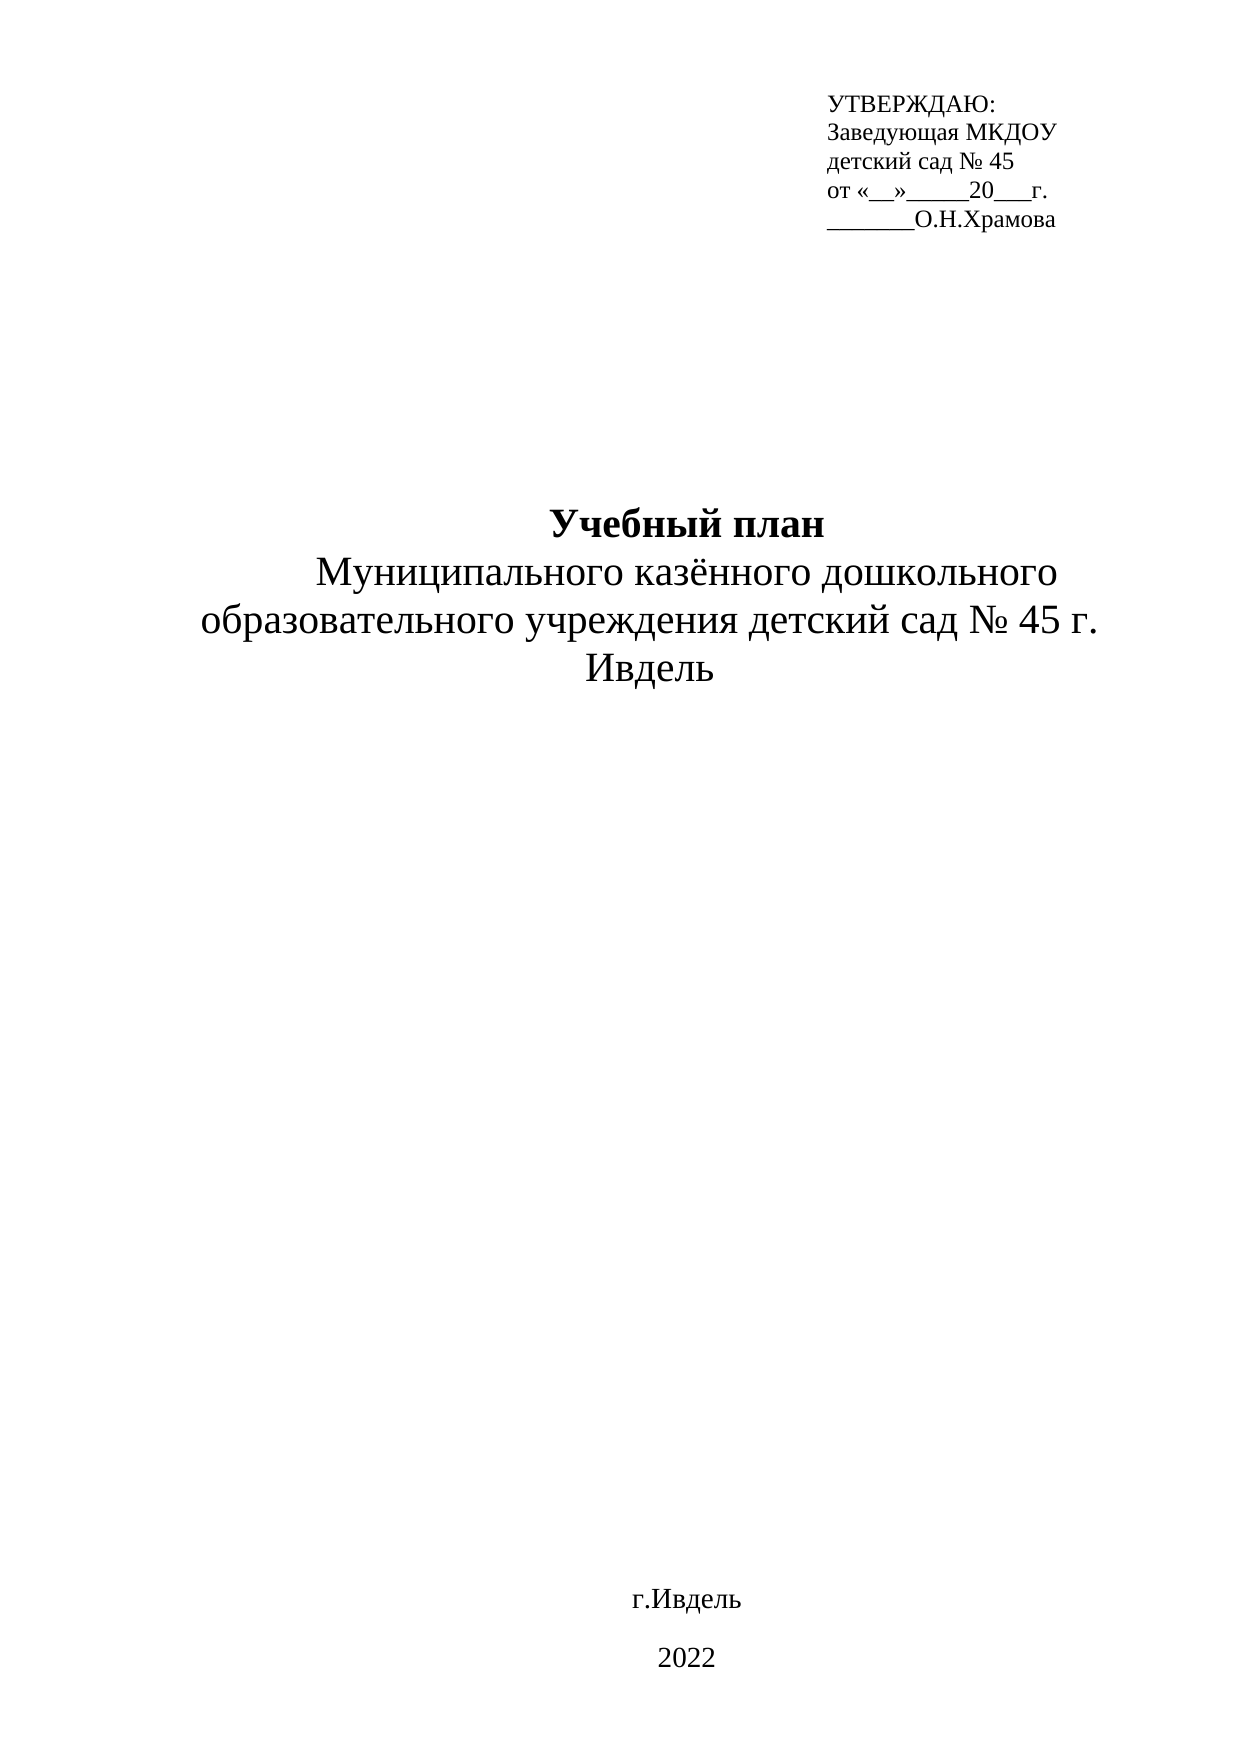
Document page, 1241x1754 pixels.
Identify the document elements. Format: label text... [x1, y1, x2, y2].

text _______О.Н.Храмова [827, 204, 1122, 232]
text от «__»_____20___г. [827, 175, 1122, 204]
text Муниципального казённого дошкольного образовательного учреждения детский сад № 45 г. Ивдель [177, 547, 1122, 690]
text УТВЕРЖДАЮ: [827, 89, 1181, 117]
text Учебный план [177, 499, 1122, 547]
text детский сад № 45 [827, 146, 1122, 175]
text 2022 [177, 1640, 1122, 1674]
text г.Ивдель [177, 1581, 1122, 1614]
text Заведующая МКДОУ [827, 117, 1152, 146]
